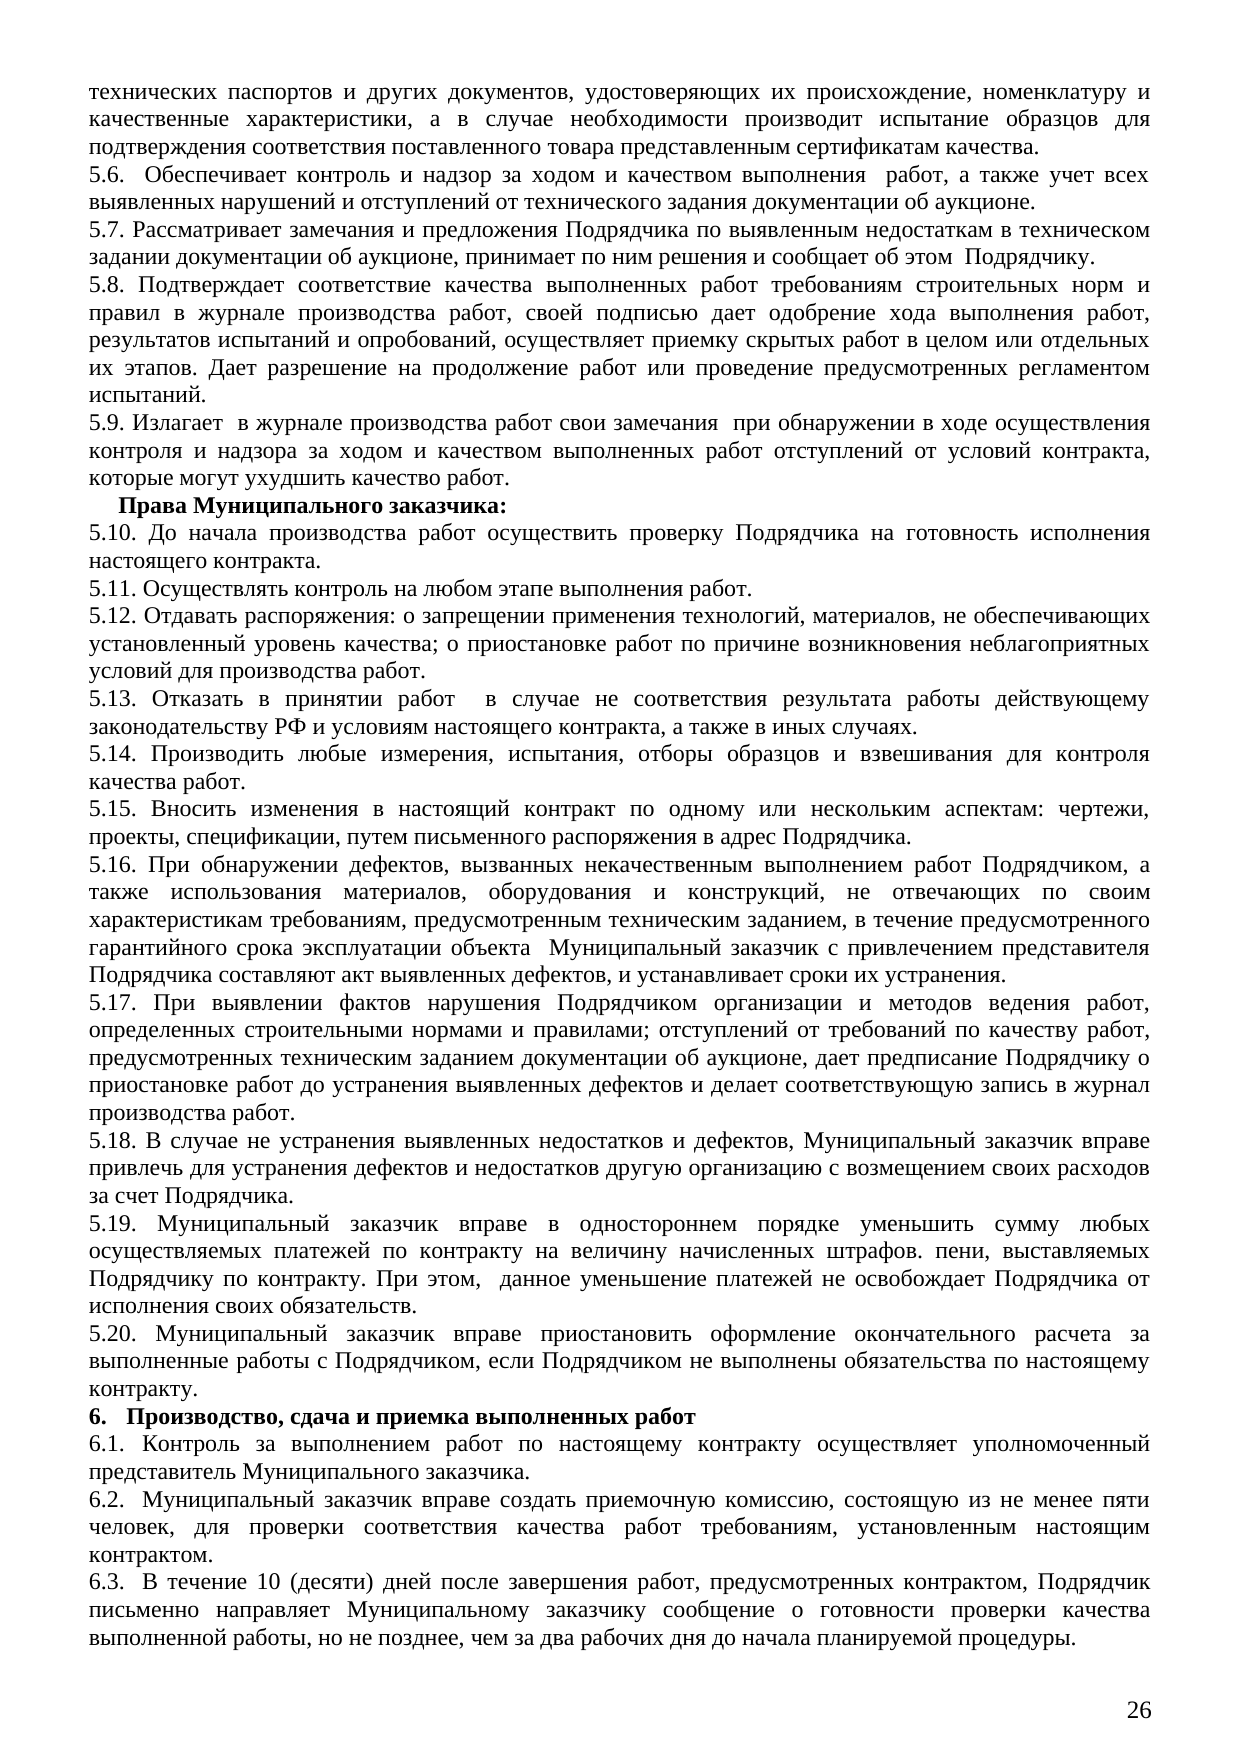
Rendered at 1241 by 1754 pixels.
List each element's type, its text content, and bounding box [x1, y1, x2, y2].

text 5.7. Рассматривает замечания и предложения Подрядчика по выявленным недостаткам в техническом задании документации об аукционе, принимает по ним решения и сообщает об этом Подрядчику. [89, 215, 1152, 270]
list В течение 10 (десяти) дней после завершения работ, предусмотренных контрактом, Подрядчик письменно направляет Муниципальному заказчику сообщение о готовности проверки качества выполненной работы, но не позднее, чем за два рабочих дня до начала планируемой процедуры. [89, 1567, 1152, 1650]
text 5.11. Осуществлять контроль на любом этапе выполнения работ. [89, 574, 1152, 601]
text 5.9. Излагает в журнале производства работ свои замечания при обнаружении в ходе осуществления контроля и надзора за ходом и качеством выполненных работ отступлений от условий контракта, которые могут ухудшить качество работ. [89, 408, 1152, 491]
text 5.8. Подтверждает соответствие качества выполненных работ требованиям строительных норм и правил в журнале производства работ, своей подписью дает одобрение хода выполнения работ, результатов испытаний и опробований, осуществляет приемку скрытых работ в целом или отдельных их этапов. Дает разрешение на продолжение работ или проведение предусмотренных регламентом испытаний. [89, 270, 1152, 408]
list Производство, сдача и приемка выполненных работ [89, 1402, 1152, 1429]
text 5.6. Обеспечивает контроль и надзор за ходом и качеством выполнения работ, а также учет всех выявленных нарушений и отступлений от технического задания документации об аукционе. [89, 159, 1152, 215]
text 5.12. Отдавать распоряжения: о запрещении применения технологий, материалов, не обеспечивающих установленный уровень качества; о приостановке работ по причине возникновения неблагоприятных условий для производства работ. [89, 601, 1152, 684]
text 5.17. При выявлении фактов нарушения Подрядчиком организации и методов ведения работ, определенных строительными нормами и правилами; отступлений от требований по качеству работ, предусмотренных техническим заданием документации об аукционе, дает предписание Подрядчику о приостановке работ до устранения выявленных дефектов и делает соответствующую запись в журнал производства работ. [89, 988, 1152, 1126]
text Права Муниципального заказчика: [118, 491, 1152, 518]
text 5.20. Муниципальный заказчик вправе приостановить оформление окончательного расчета за выполненные работы с Подрядчиком, если Подрядчиком не выполнены обязательства по настоящему контракту. [89, 1319, 1152, 1402]
list Контроль за выполнением работ по настоящему контракту осуществляет уполномоченный представитель Муниципального заказчика. [89, 1429, 1152, 1484]
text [89, 77, 1152, 159]
text 5.15. Вносить изменения в настоящий контракт по одному или нескольким аспектам: чертежи, проекты, спецификации, путем письменного распоряжения в адрес Подрядчика. [89, 794, 1152, 850]
text 5.13. Отказать в принятии работ в случае не соответствия результата работы действующему законодательству РФ и условиям настоящего контракта, а также в иных случаях. [89, 684, 1152, 739]
text 5.19. Муниципальный заказчик вправе в одностороннем порядке уменьшить сумму любых осуществляемых платежей по контракту на величину начисленных штрафов. пени, выставляемых Подрядчику по контракту. При этом, данное уменьшение платежей не освобождает Подрядчика от исполнения своих обязательств. [89, 1208, 1152, 1319]
text 5.10. До начала производства работ осуществить проверку Подрядчика на готовность исполнения настоящего контракта. [89, 518, 1152, 574]
text 5.14. Производить любые измерения, испытания, отборы образцов и взвешивания для контроля качества работ. [89, 739, 1152, 794]
list Муниципальный заказчик вправе создать приемочную комиссию, состоящую из не менее пяти человек, для проверки соответствия качества работ требованиям, установленным настоящим контрактом. [89, 1484, 1152, 1567]
text 5.16. При обнаружении дефектов, вызванных некачественным выполнением работ Подрядчиком, а также использования материалов, оборудования и конструкций, не отвечающих по своим характеристикам требованиям, предусмотренным техническим заданием, в течение предусмотренного гарантийного срока эксплуатации объекта Муниципальный заказчик с привлечением представителя Подрядчика составляют акт выявленных дефектов, и устанавливает сроки их устранения. [89, 850, 1152, 988]
text 5.18. В случае не устранения выявленных недостатков и дефектов, Муниципальный заказчик вправе привлечь для устранения дефектов и недостатков другую организацию с возмещением своих расходов за счет Подрядчика. [89, 1126, 1152, 1208]
